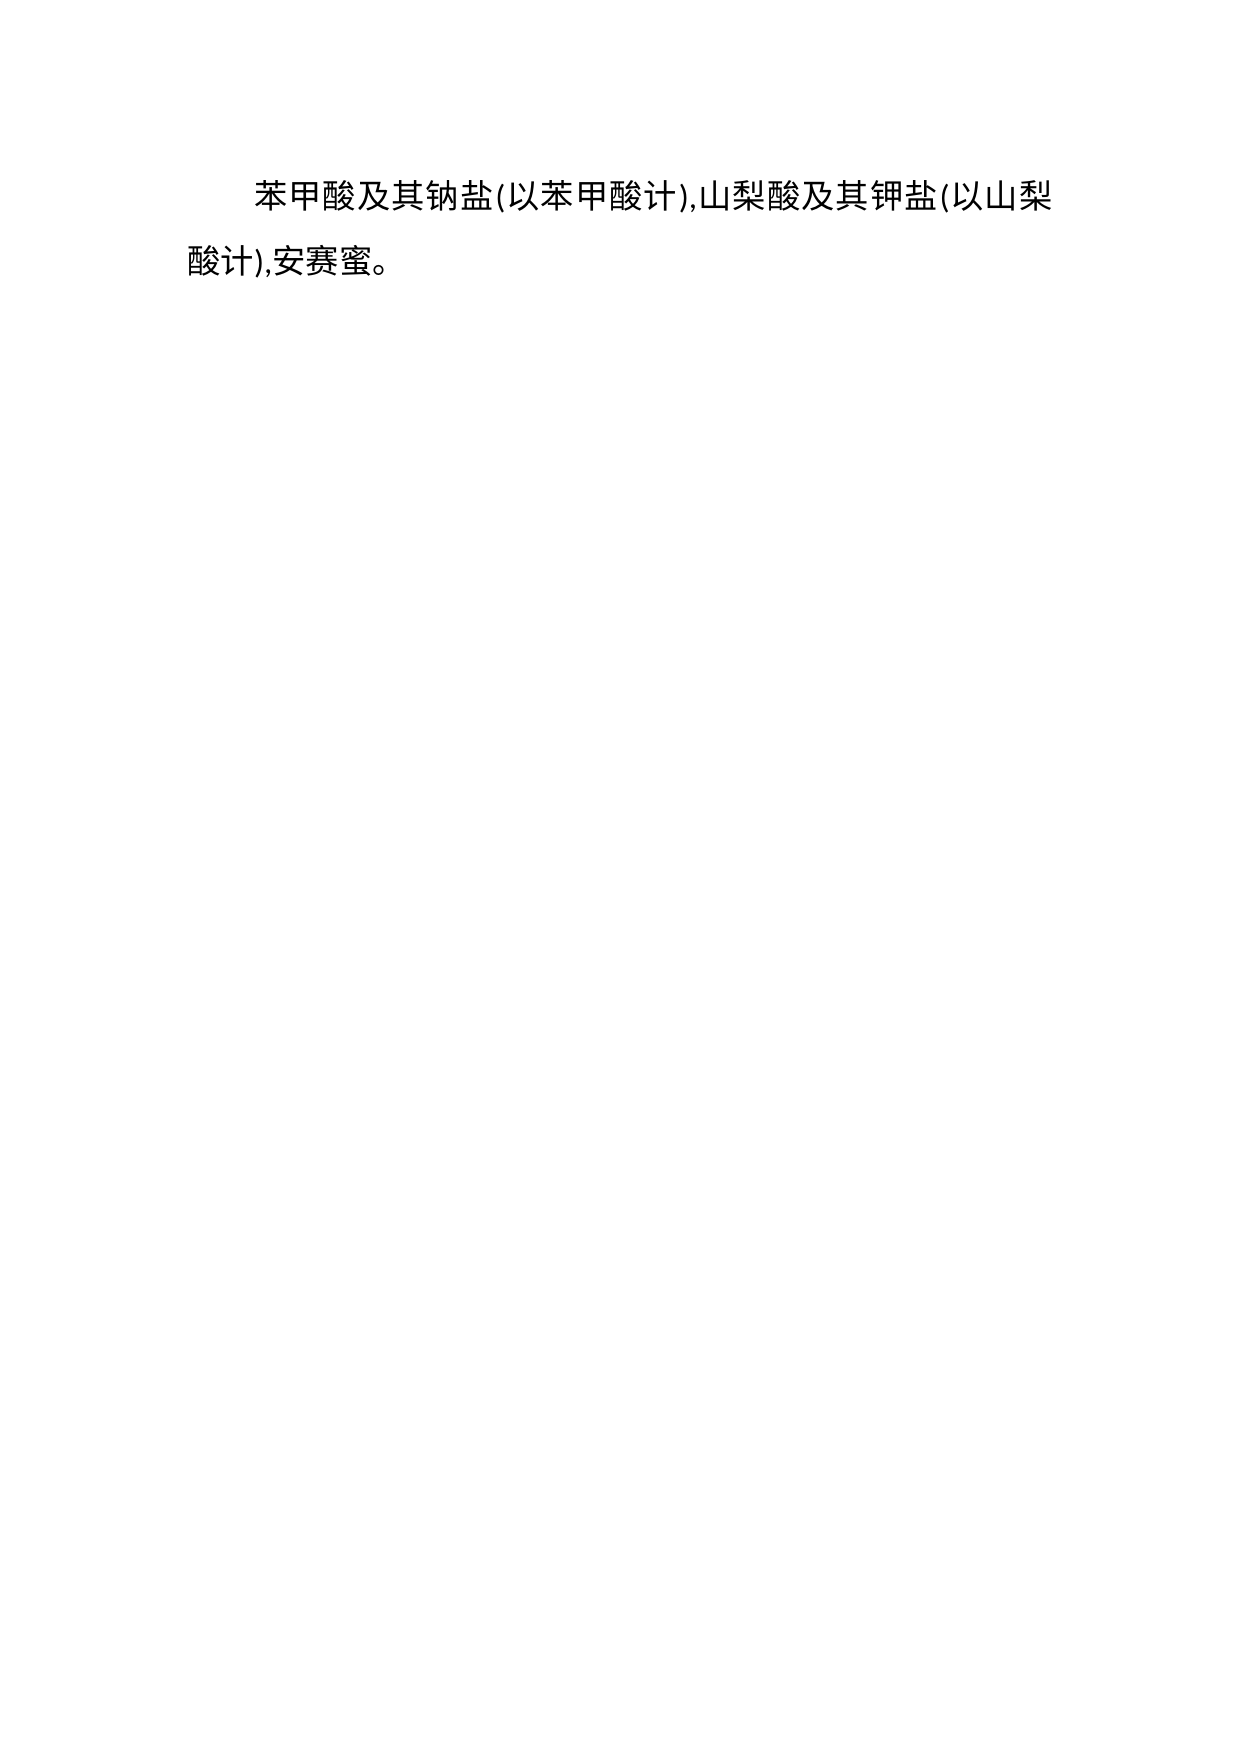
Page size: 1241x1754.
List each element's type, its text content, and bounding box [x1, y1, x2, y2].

text 苯甲酸及其钠盐(以苯甲酸计),山梨酸及其钾盐(以山梨酸计),安赛蜜。 [187, 162, 1053, 292]
